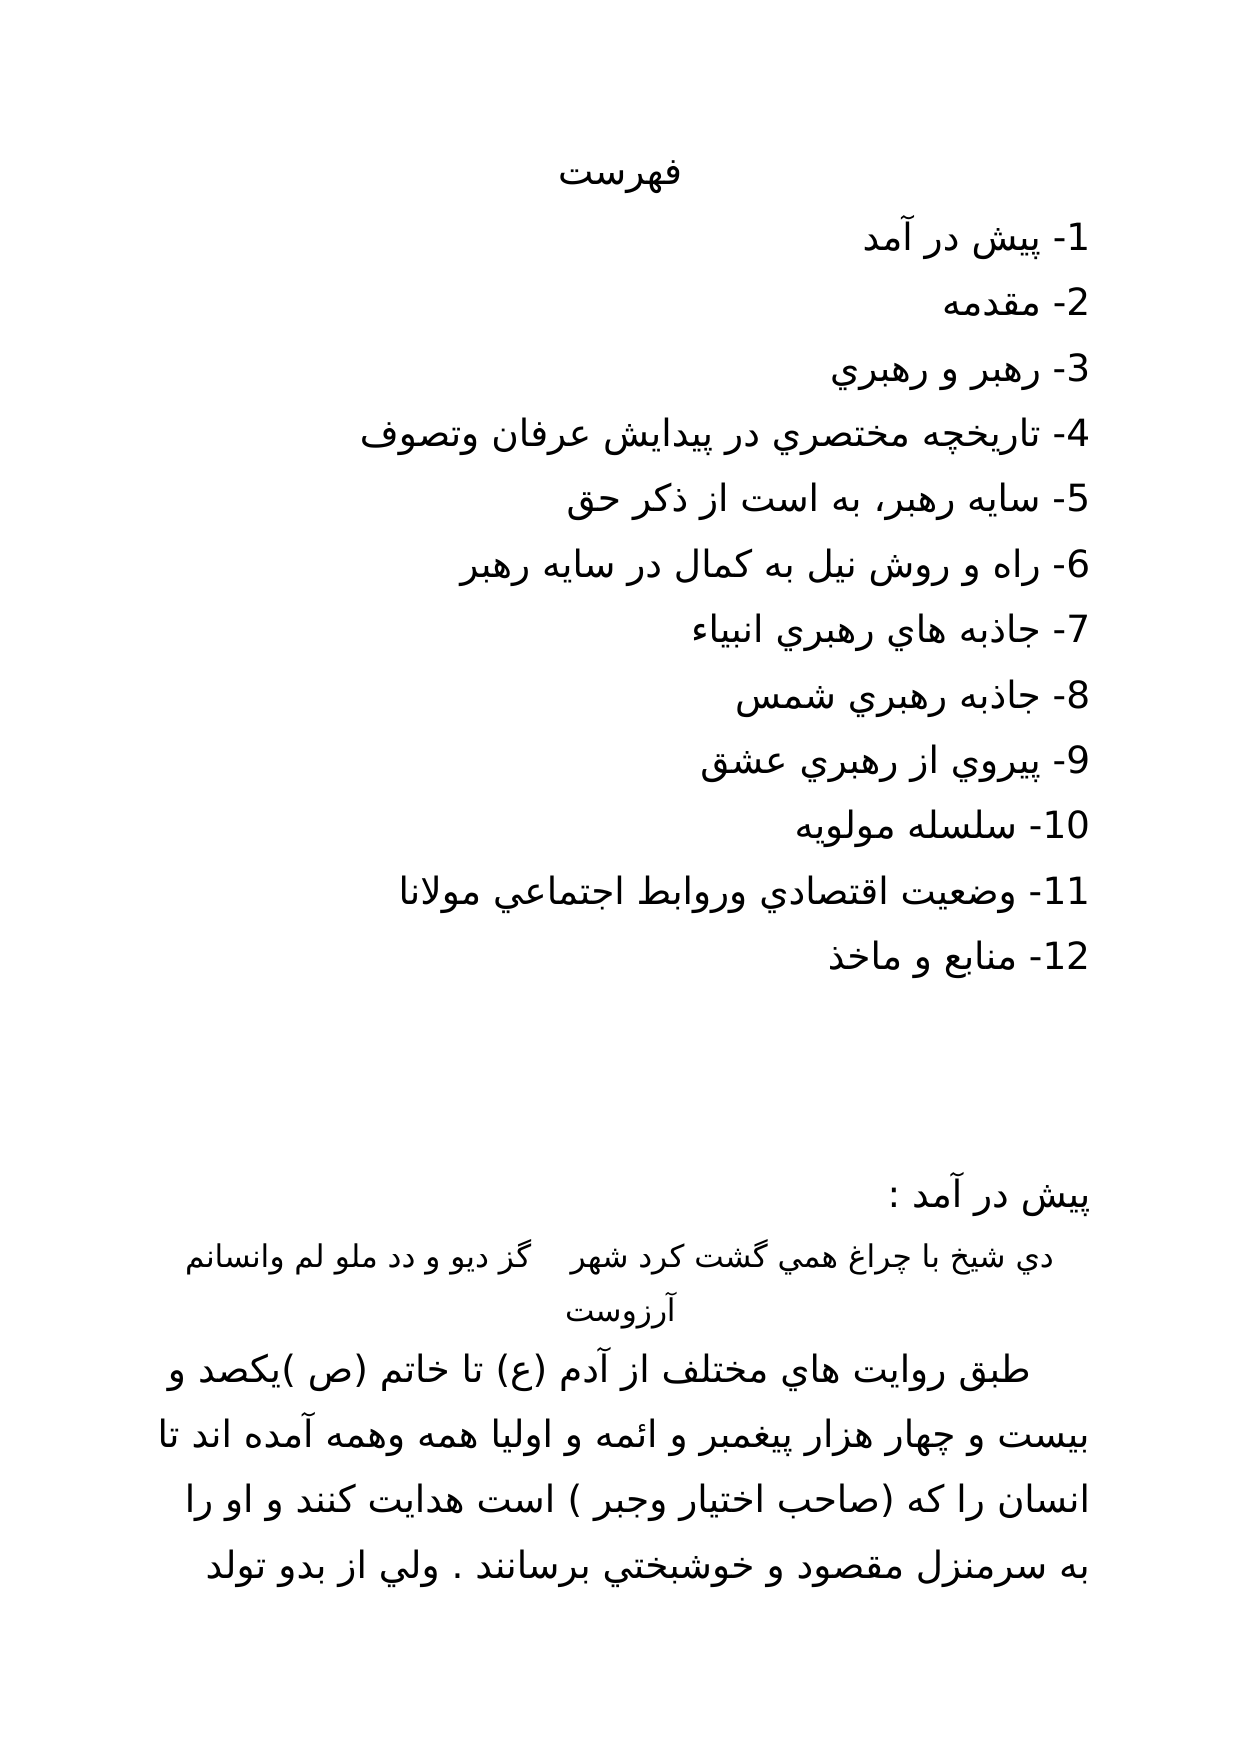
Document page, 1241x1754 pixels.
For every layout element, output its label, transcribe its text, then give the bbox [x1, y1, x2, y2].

text 11- وضعيت اقتصادي وروابط اجتماعي مولانا [150, 869, 1090, 913]
text 5- سايه رهبر، به است از ذكر حق [150, 477, 1090, 521]
text پيش در آمد : [150, 1173, 1090, 1217]
text 7- جاذبه هاي رهبري انبياء [150, 608, 1090, 652]
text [150, 1347, 1090, 1587]
text فهرست [150, 150, 1090, 194]
text 12- منابع و ماخذ [150, 935, 1090, 979]
text 4- تاريخچه مختصري در پيدايش عرفان وتصوف [150, 412, 1090, 455]
text دي شيخ با چراغ همي گشت كرد شهر گز ديو و دد ملو لم وانسانم آرزوست [150, 1238, 1090, 1329]
text 3- رهبر و رهبري [150, 346, 1090, 390]
text 9- پيروي از رهبري عشق [150, 739, 1090, 782]
text 10- سلسله مولويه [150, 804, 1090, 848]
text 8- جاذبه رهبري شمس [150, 673, 1090, 717]
text 1- پيش در آمد [150, 215, 1090, 259]
text 2- مقدمه [150, 281, 1090, 324]
text 6- راه و روش نيل به كمال در سايه رهبر [150, 542, 1090, 586]
